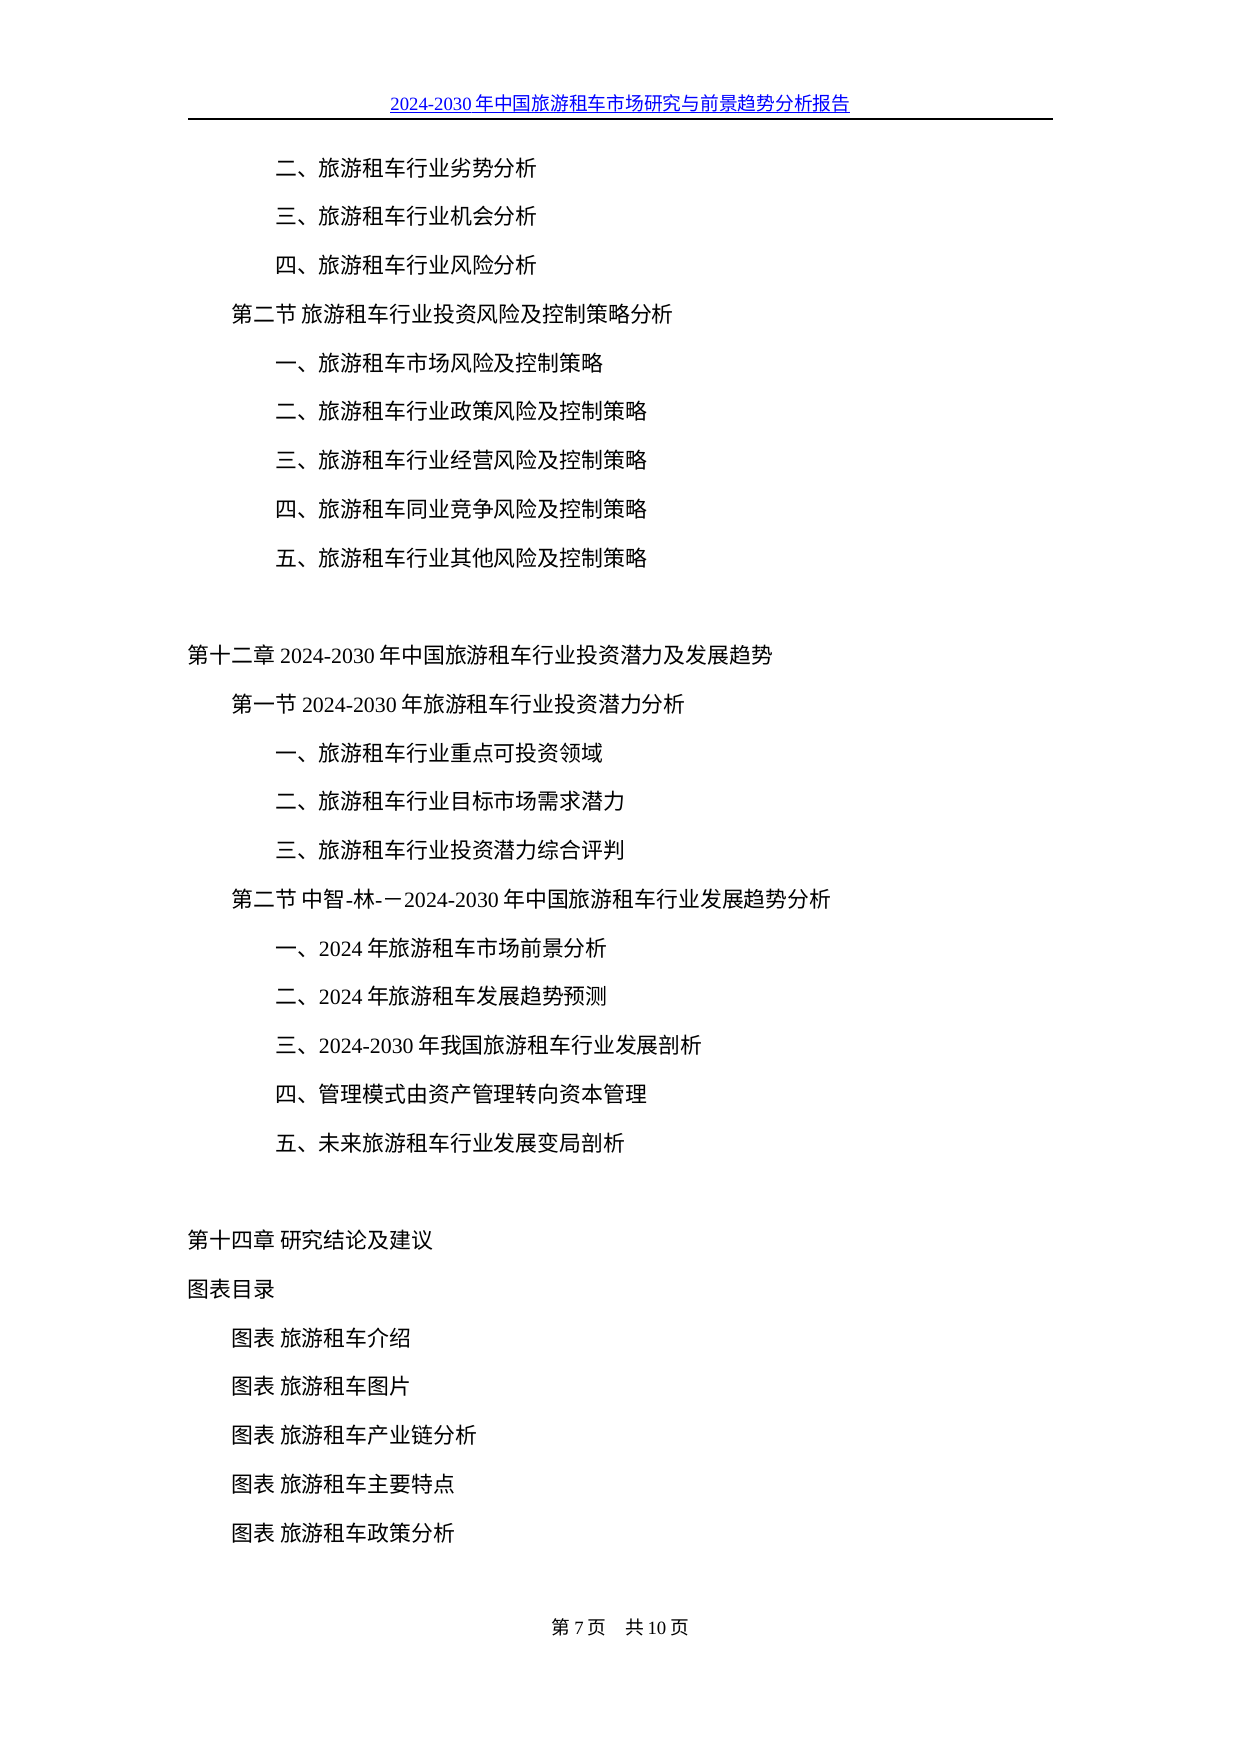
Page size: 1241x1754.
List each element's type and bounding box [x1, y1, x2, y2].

text [187, 150, 1053, 1548]
